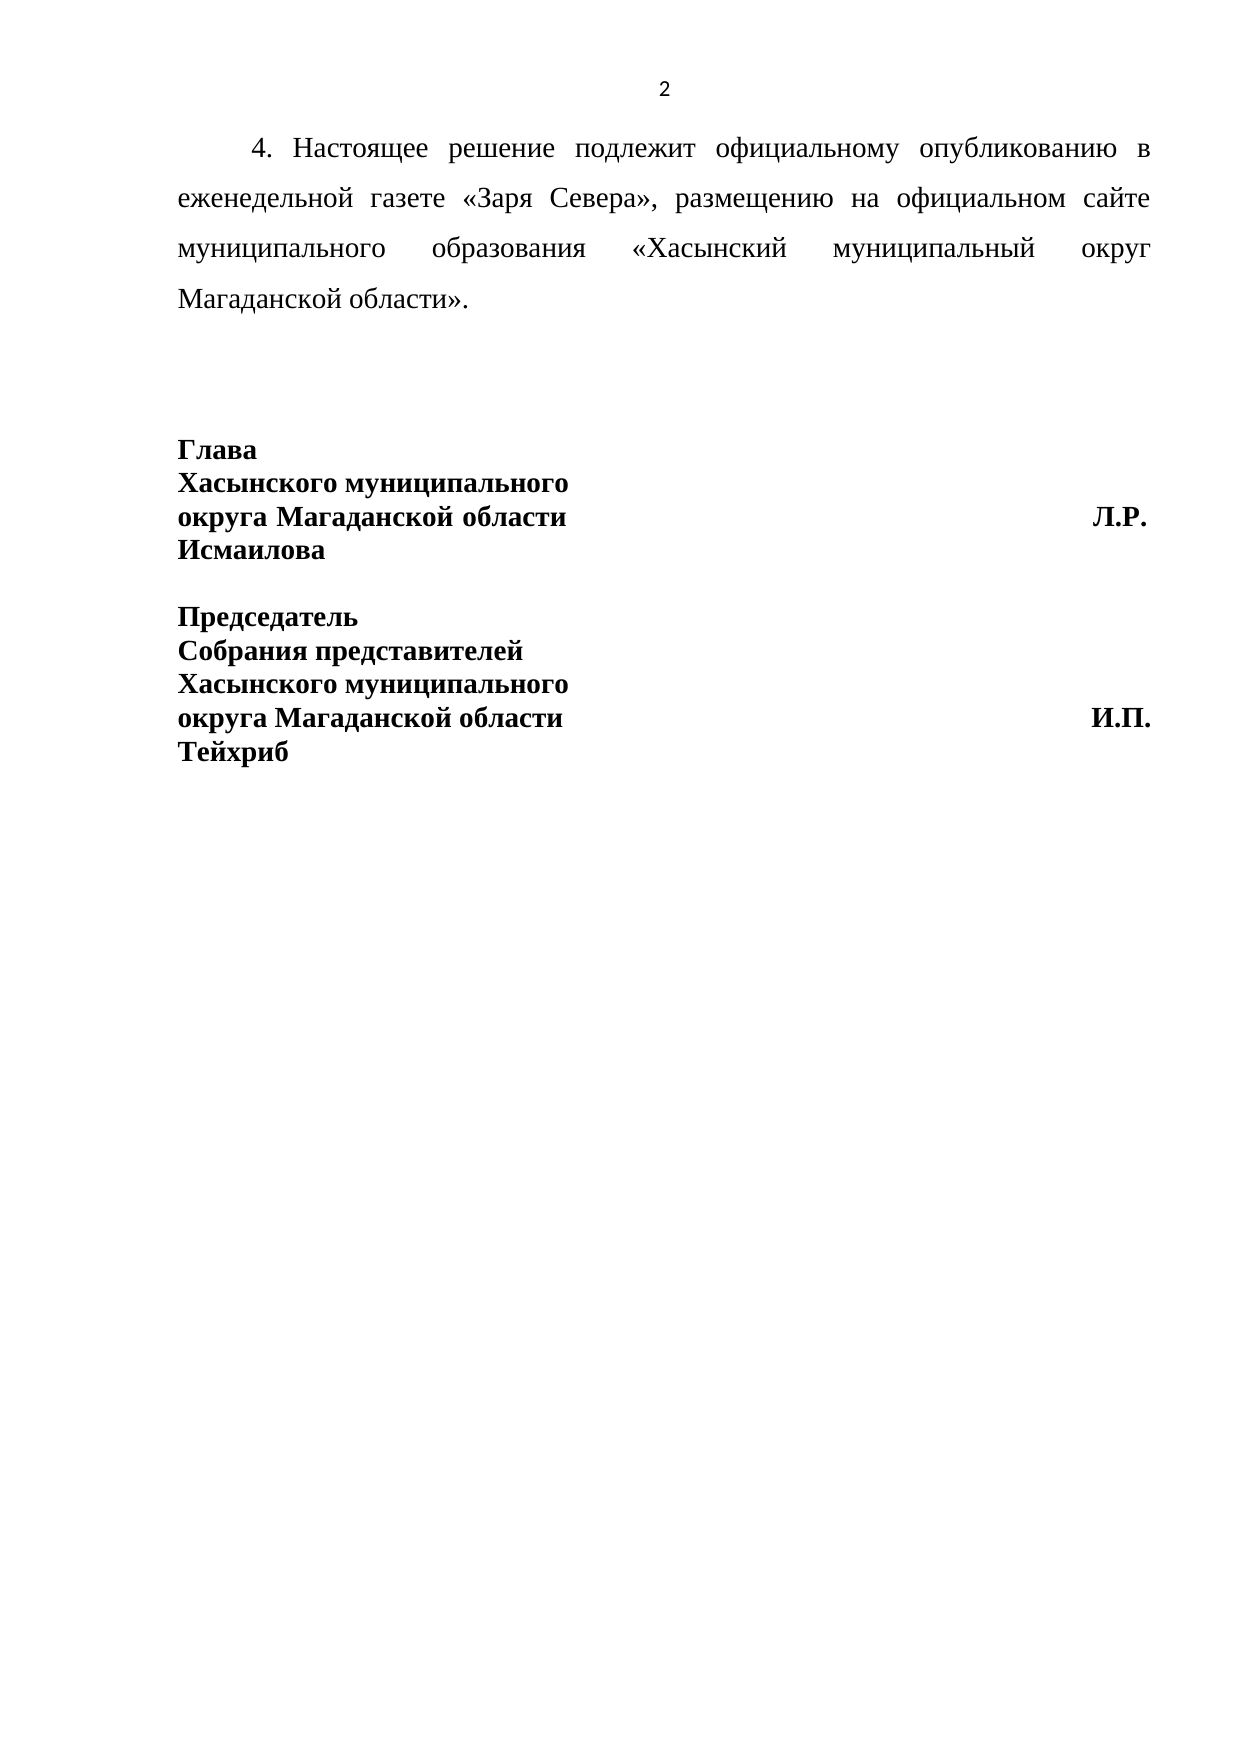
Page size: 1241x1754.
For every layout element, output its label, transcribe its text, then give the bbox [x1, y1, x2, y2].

text округа Магаданской области И.П. Тейхриб [177, 700, 1152, 767]
text Собрания представителей [177, 633, 1152, 667]
text Председатель [177, 599, 1152, 633]
text округа Магаданской области Л.Р. Исмаилова [177, 499, 1152, 566]
text 4. Настоящее решение подлежит официальному опубликованию в еженедельной газете «Заря Севера», размещению на официальном сайте муниципального образования «Хасынский муниципальный округ Магаданской области». [177, 130, 1152, 314]
text Глава [177, 432, 1152, 465]
text Хасынского муниципального [177, 667, 1152, 700]
text Хасынского муниципального [177, 465, 1152, 499]
